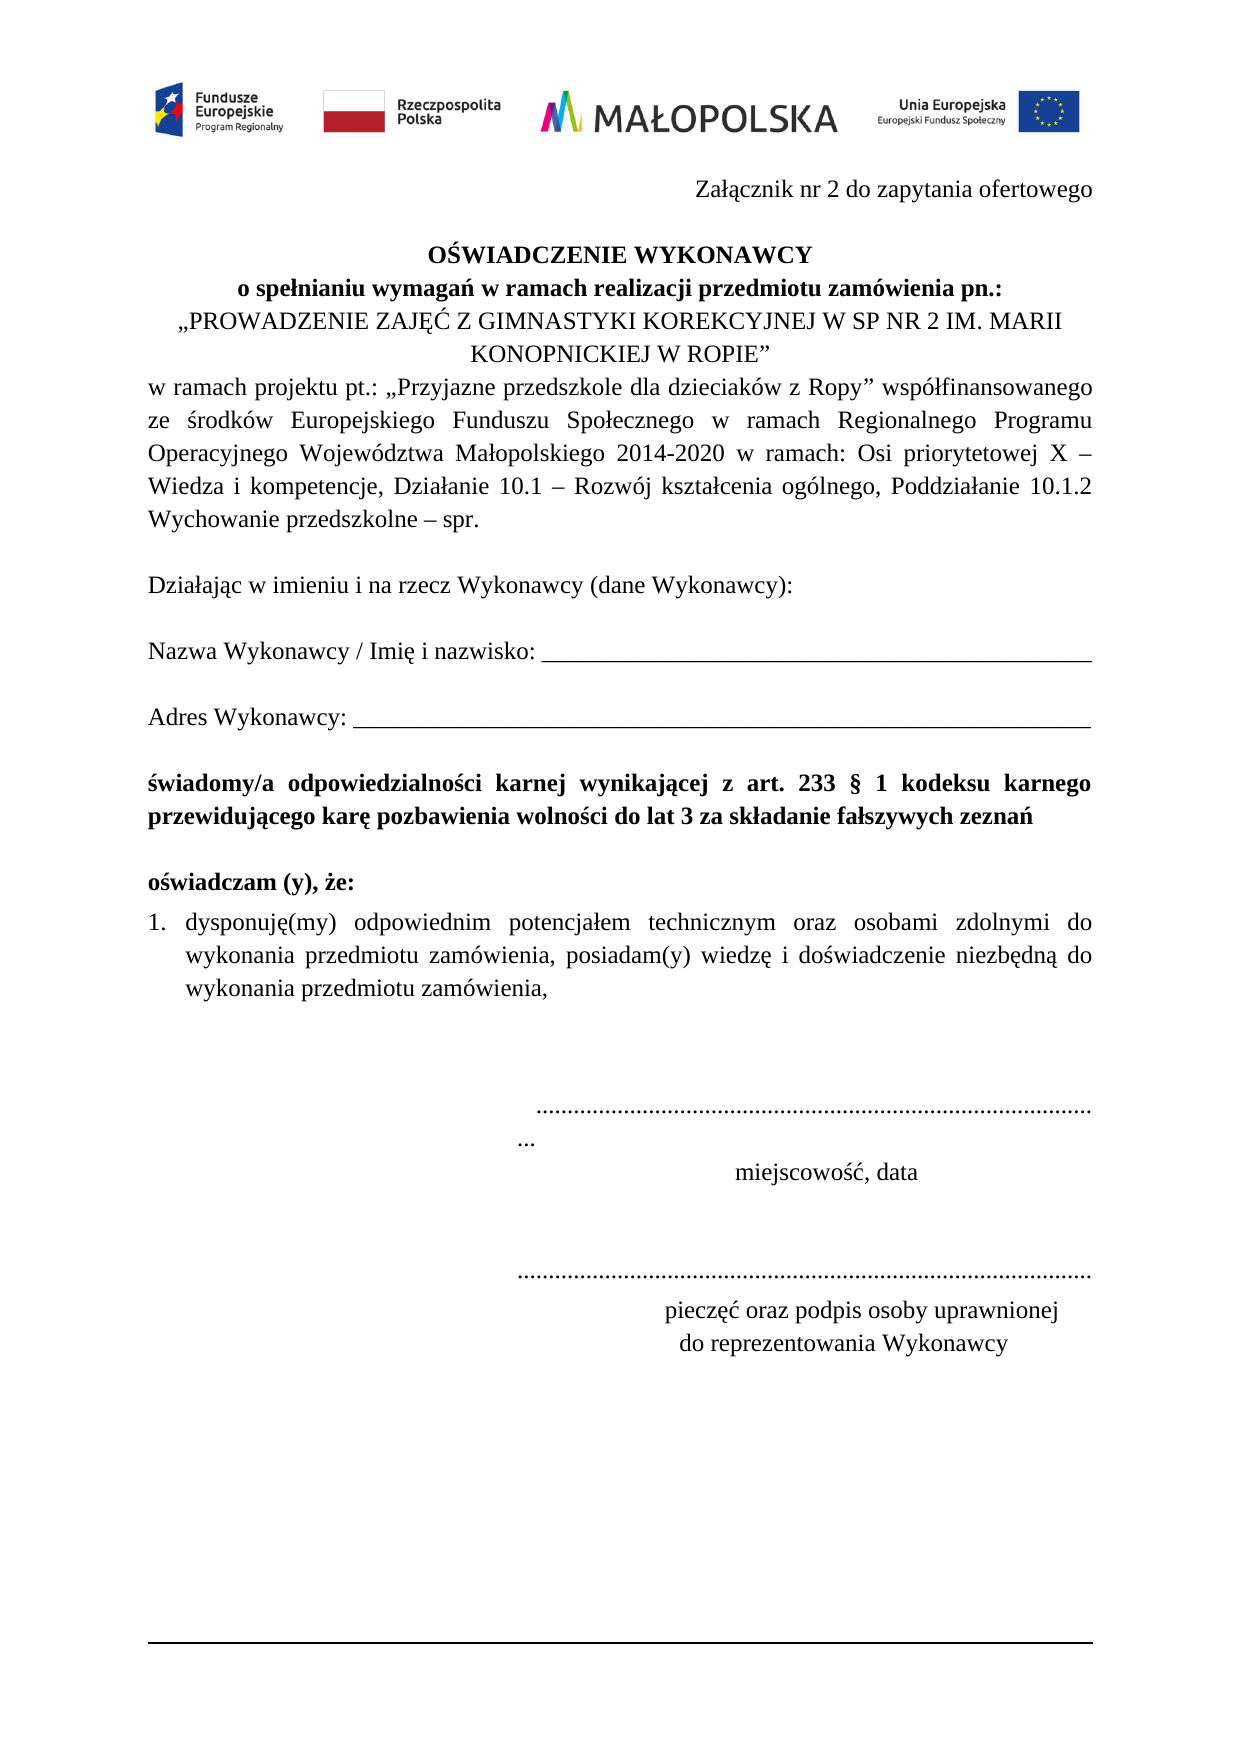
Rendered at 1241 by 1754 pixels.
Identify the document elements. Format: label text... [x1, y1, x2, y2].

list dysponuję(my) odpowiednim potencjałem technicznym oraz osobami zdolnymi do wykonania przedmiotu zamówienia, posiadam(y) wiedzę i doświadczenie niezbędną do wykonania przedmiotu zamówienia, [148, 907, 1093, 1001]
text Załącznik nr 2 do zapytania ofertowego [148, 174, 1093, 203]
text ............................................................................................ [517, 1091, 1093, 1152]
text Działając w imieniu i na rzecz Wykonawcy (dane Wykonawcy): [148, 570, 1093, 599]
text do reprezentowania Wykonawcy [517, 1328, 1093, 1357]
text w ramach projektu pt.: „Przyjazne przedszkole dla dzieciaków z Ropy” współfinansowanego ze środków Europejskiego Funduszu Społecznego w ramach Regionalnego Programu Operacyjnego Województwa Małopolskiego 2014-2020 w ramach: Osi priorytetowej X – Wiedza i kompetencje, Działanie 10.1 – Rozwój kształcenia ogólnego, Poddziałanie 10.1.2 Wychowanie przedszkolne – spr. [148, 372, 1093, 533]
text Nazwa Wykonawcy / Imię i nazwisko: ____________________________________________ [148, 636, 1093, 665]
text ............................................................................................ [517, 1256, 1093, 1284]
picture [147, 73, 1093, 143]
text świadomy/a odpowiedzialności karnej wynikającej z art. 233 § 1 kodeksu karnego przewidującego karę pozbawienia wolności do lat 3 za składanie fałszywych zeznań [148, 768, 1093, 830]
text o spełnianiu wymagań w ramach realizacji przedmiotu zamówienia pn.: „PROWADZENIE ZAJĘĆ Z GIMNASTYKI KOREKCYJNEJ W SP NR 2 IM. MARII KONOPNICKIEJ W ROPIE” [148, 273, 1093, 368]
text OŚWIADCZENIE WYKONAWCY [148, 240, 1093, 269]
text pieczęć oraz podpis osoby uprawnionej [591, 1295, 1093, 1324]
text miejscowość, data [148, 1157, 1093, 1185]
text Adres Wykonawcy: ___________________________________________________________ [148, 702, 1093, 731]
text oświadczam (y), że: [148, 867, 1093, 896]
